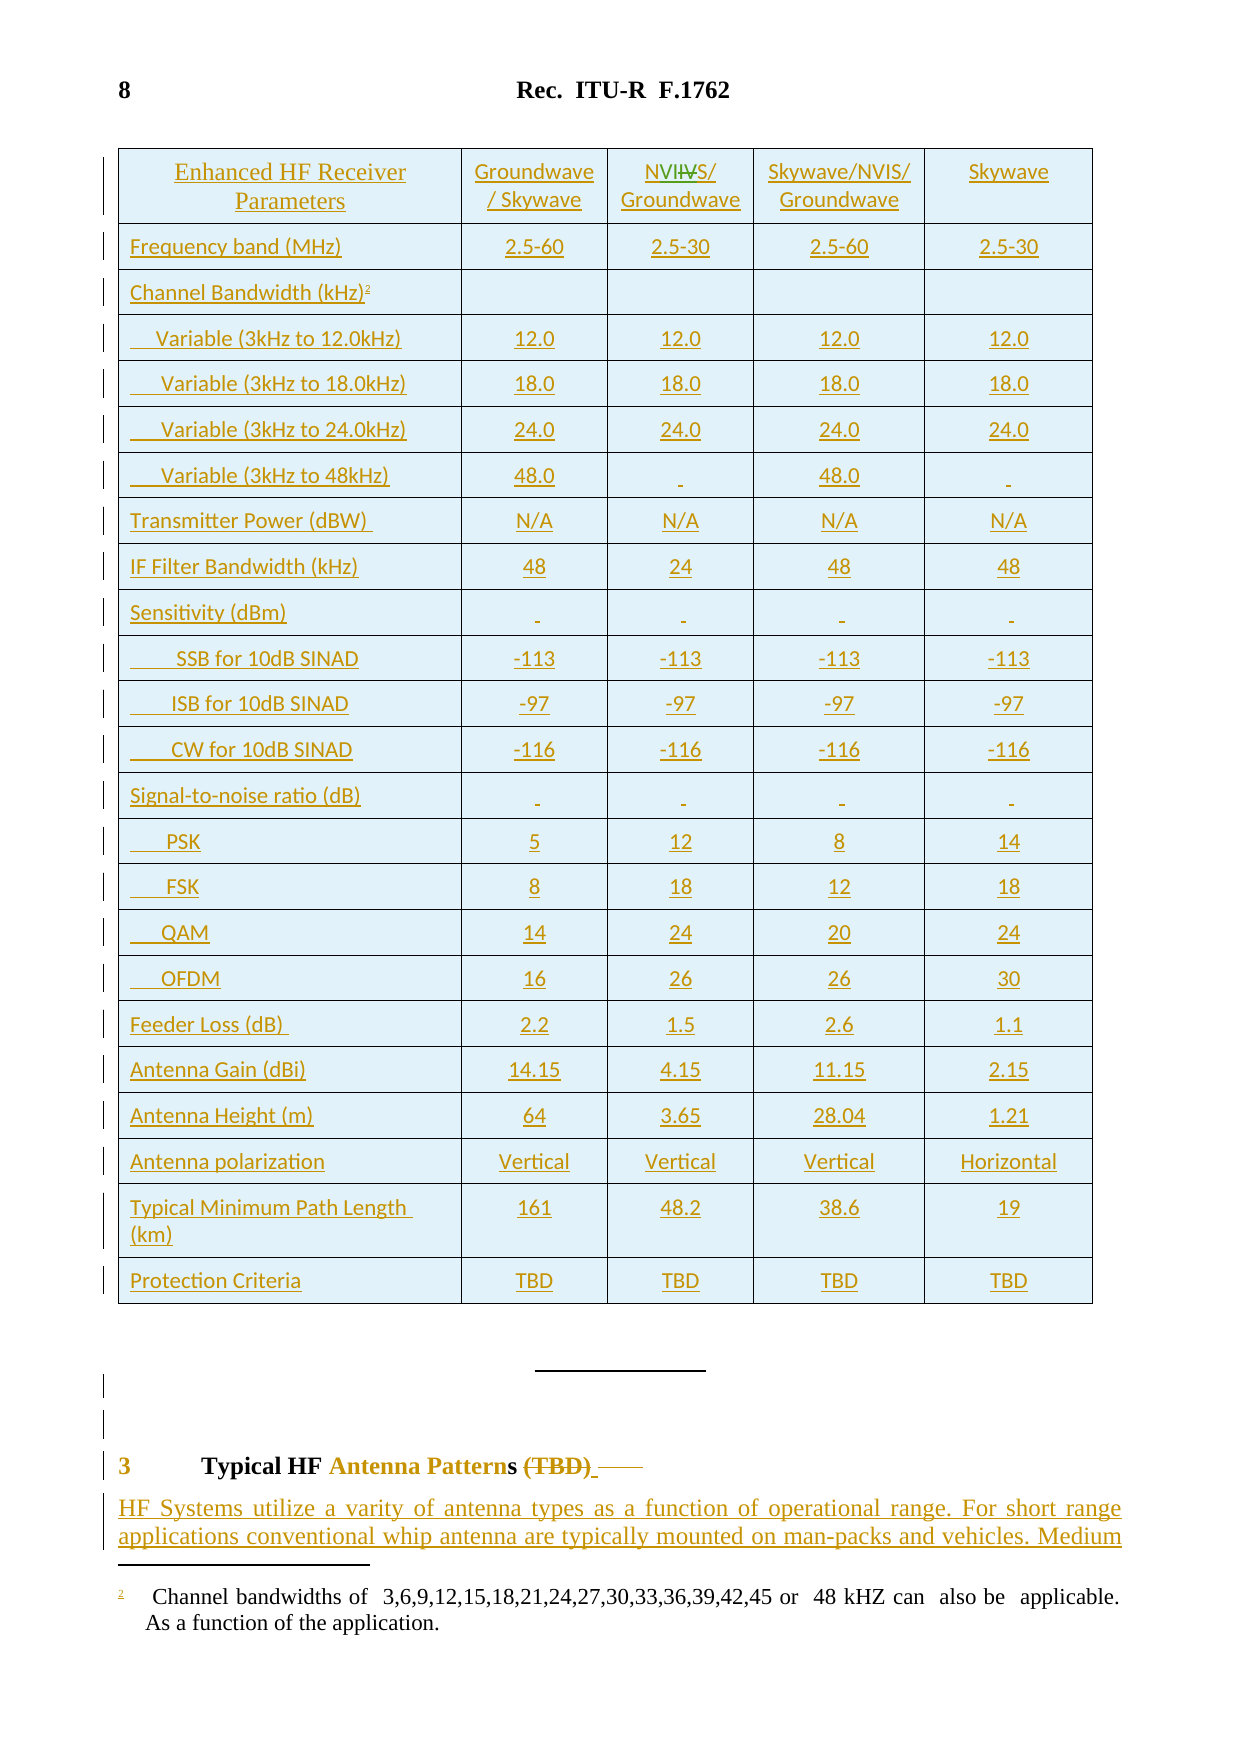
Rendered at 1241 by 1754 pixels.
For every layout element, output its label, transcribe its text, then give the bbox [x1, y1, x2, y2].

text 3 Typical HF Antenna Patterns [118, 1451, 1122, 1480]
